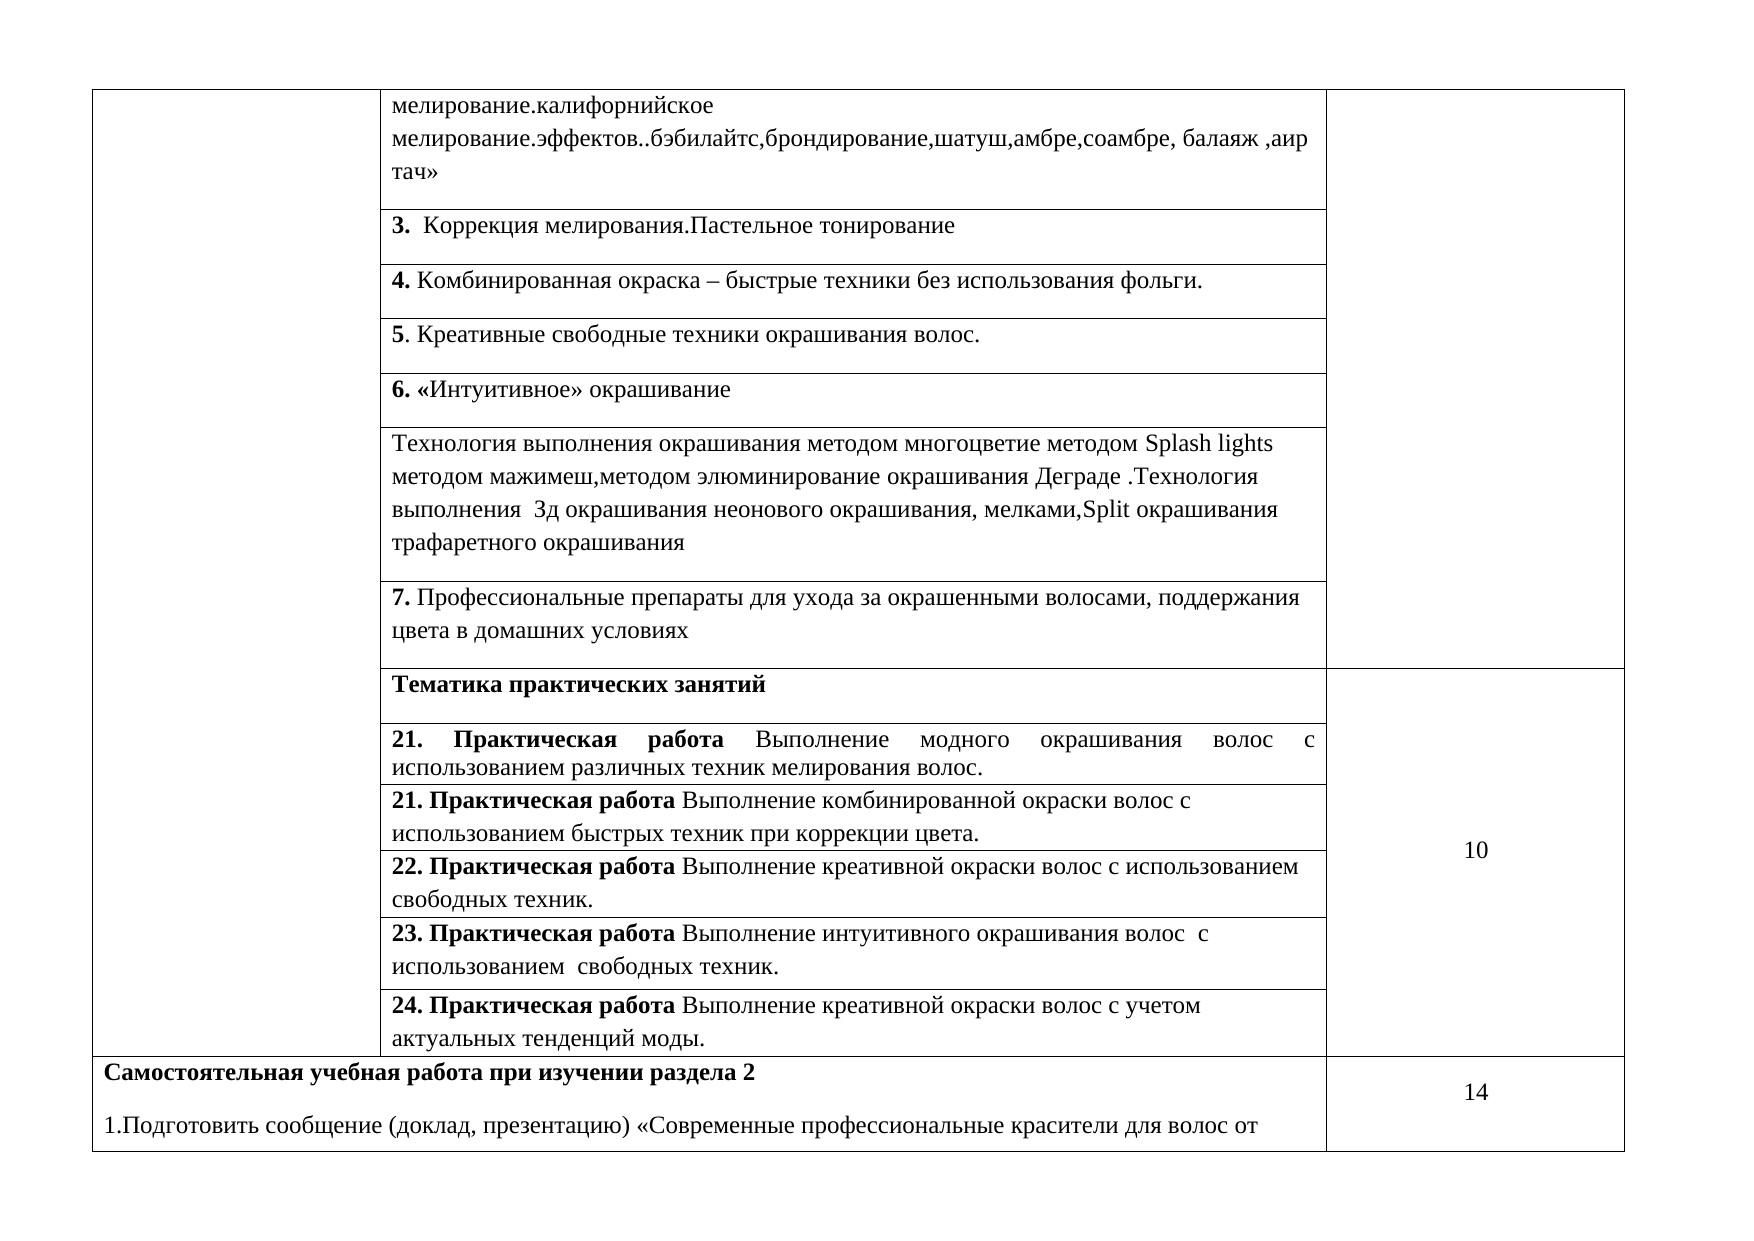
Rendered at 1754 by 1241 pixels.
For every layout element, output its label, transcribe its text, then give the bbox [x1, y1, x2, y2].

table_cell Технология выполнения окрашивания методом многоцветие методом Splash lights методом мажимеш,методом элюминирование окрашивания Деграде .Технология выполнения Зд окрашивания неонового окрашивания, мелками,Split окрашивания трафаретного окрашивания [381, 428, 1326, 581]
table_cell 3. Коррекция мелирования.Пастельное тонирование [381, 210, 1326, 264]
table_cell 4. Комбинированная окраска – быстрые техники без использования фольги. [381, 265, 1326, 318]
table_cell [381, 90, 1326, 209]
table_cell 21. Практическая работа Выполнение комбинированной окраски волос с использованием быстрых техник при коррекции цвета. [381, 785, 1326, 850]
table_cell 24. Практическая работа Выполнение креативной окраски волос с учетом актуальных тенденций моды. [381, 990, 1326, 1056]
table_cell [93, 1057, 1326, 1151]
table_cell 10 [1327, 669, 1624, 1056]
table_cell 7. Профессиональные препараты для ухода за окрашенными волосами, поддержания цвета в домашних условиях [381, 582, 1326, 668]
table_cell 21. Практическая работа Выполнение модного окрашивания волос с использованием различных техник мелирования волос. [381, 724, 1326, 784]
table_cell Тематика практических занятий [381, 669, 1326, 723]
table_cell 5. Креативные свободные техники окрашивания волос. [381, 319, 1326, 373]
table_cell 23. Практическая работа Выполнение интуитивного окрашивания волос с использованием свободных техник. [381, 918, 1326, 989]
table_cell 22. Практическая работа Выполнение креативной окраски волос с использованием свободных техник. [381, 851, 1326, 917]
table_cell 6. «Интуитивное» окрашивание [381, 374, 1326, 427]
table_cell 14 [1327, 1057, 1624, 1151]
